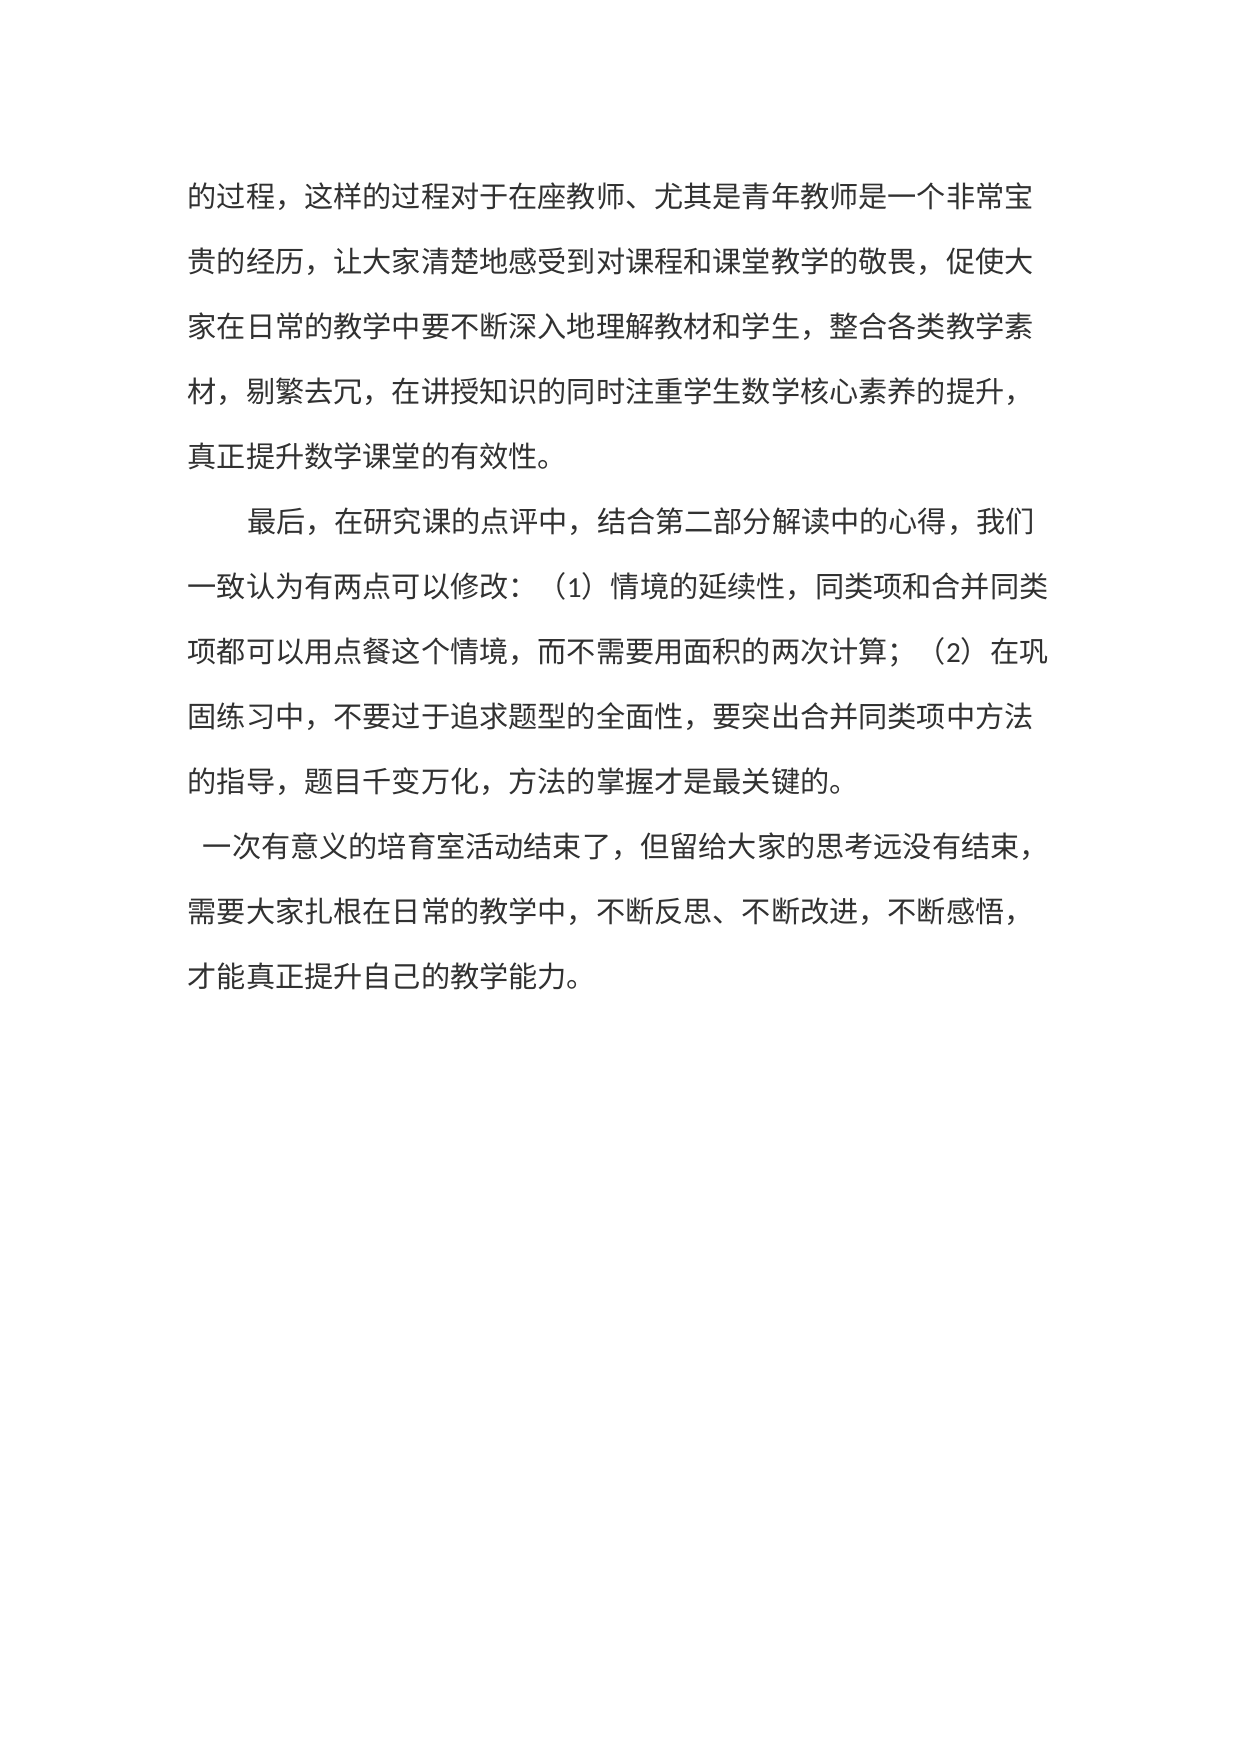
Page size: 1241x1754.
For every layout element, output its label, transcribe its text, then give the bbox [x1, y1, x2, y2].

text 最后，在研究课的点评中，结合第二部分解读中的心得，我们一致认为有两点可以修改：（1）情境的延续性，同类项和合并同类项都可以用点餐这个情境，而不需要用面积的两次计算；（2）在巩固练习中，不要过于追求题型的全面性，要突出合并同类项中方法的指导，题目千变万化，方法的掌握才是最关键的。 [187, 487, 1053, 812]
text 一次有意义的培育室活动结束了，但留给大家的思考远没有结束，需要大家扎根在日常的教学中，不断反思、不断改进，不断感悟，才能真正提升自己的教学能力。 [187, 812, 1053, 1007]
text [187, 162, 1053, 487]
